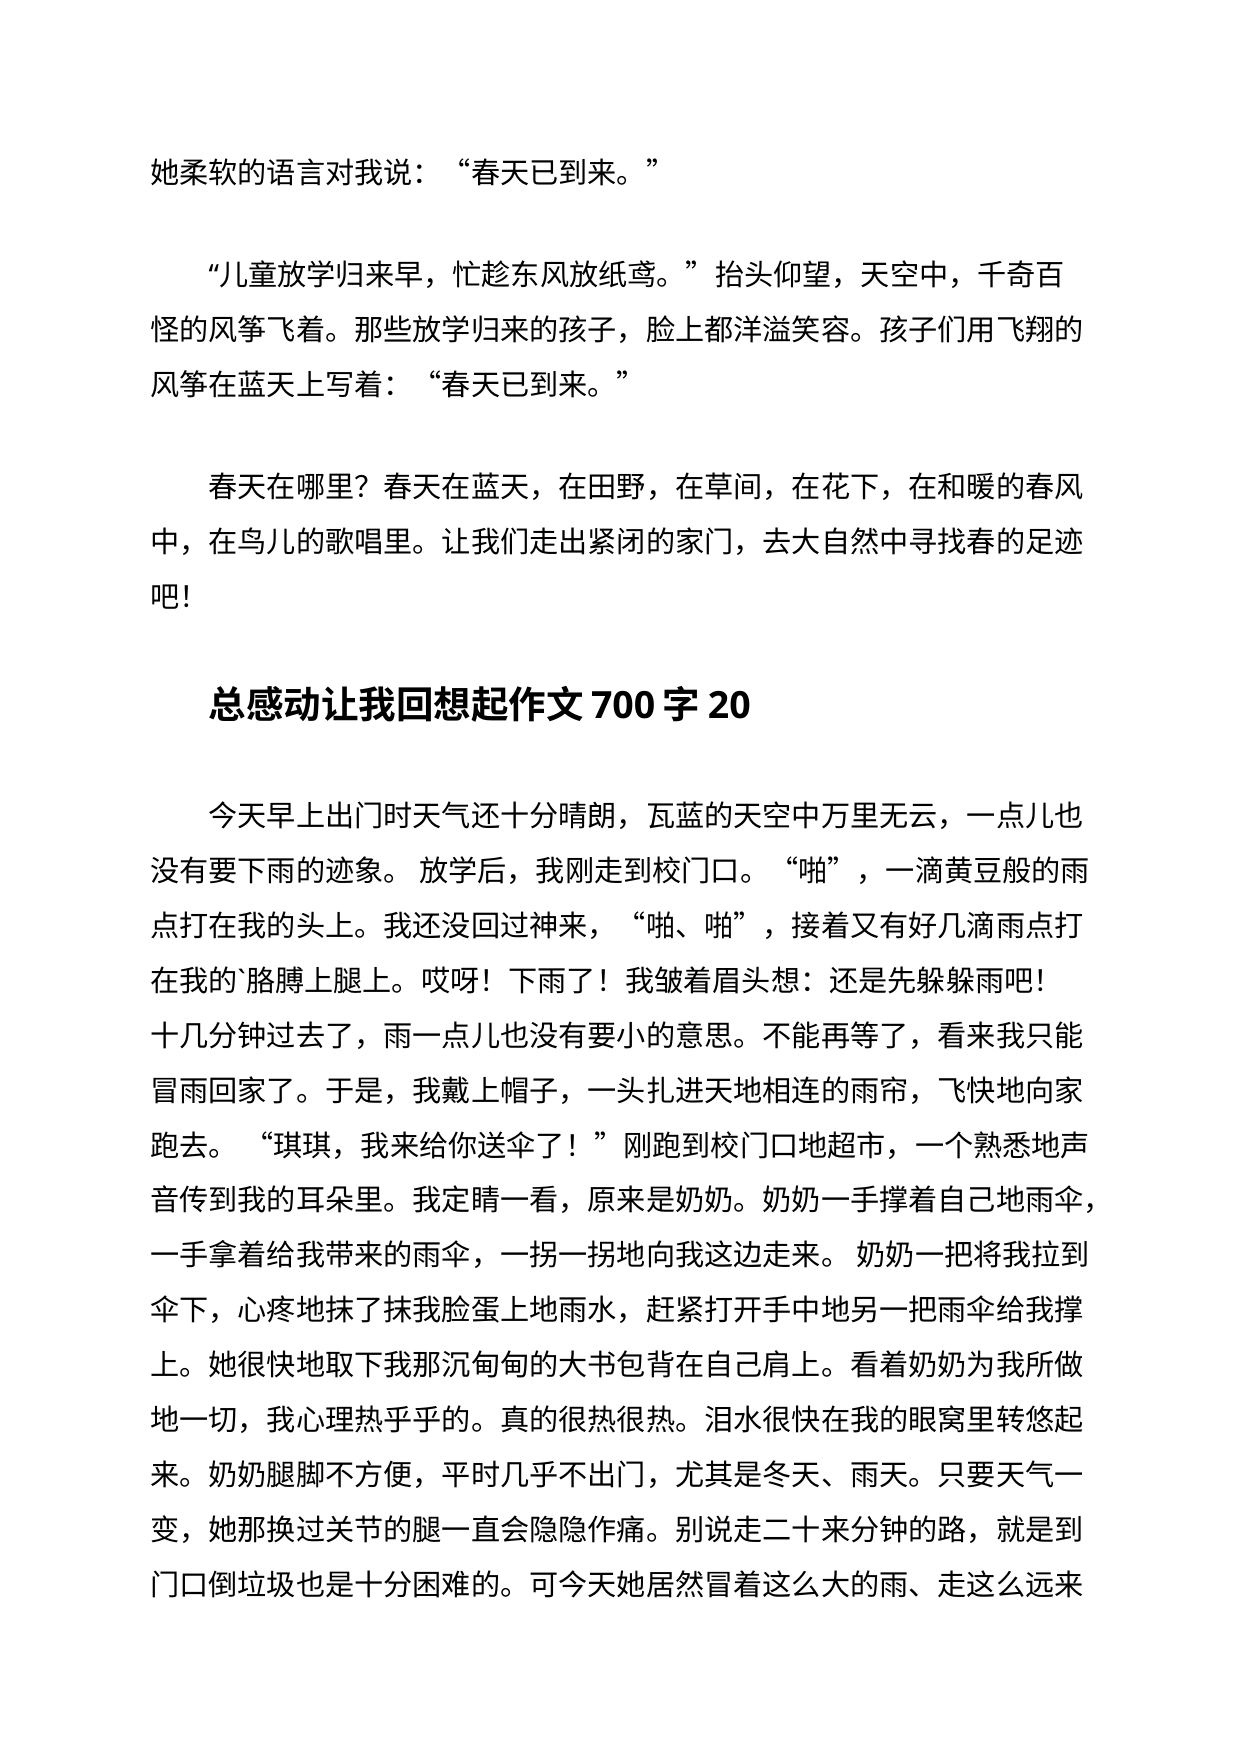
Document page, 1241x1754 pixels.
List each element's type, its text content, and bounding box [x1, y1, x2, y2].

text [150, 150, 1090, 192]
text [150, 793, 1090, 1603]
text “儿童放学归来早，忙趁东风放纸鸢。”抬头仰望，天空中，千奇百怪的风筝飞着。那些放学归来的孩子，脸上都洋溢笑容。孩子们用飞翔的风筝在蓝天上写着：“春天已到来。” [150, 252, 1090, 404]
text 春天在哪里？春天在蓝天，在田野，在草间，在花下，在和暖的春风中，在鸟儿的歌唱里。让我们走出紧闭的家门，去大自然中寻找春的足迹吧！ [150, 463, 1090, 616]
text 总感动让我回想起作文700字20 [150, 675, 1090, 729]
